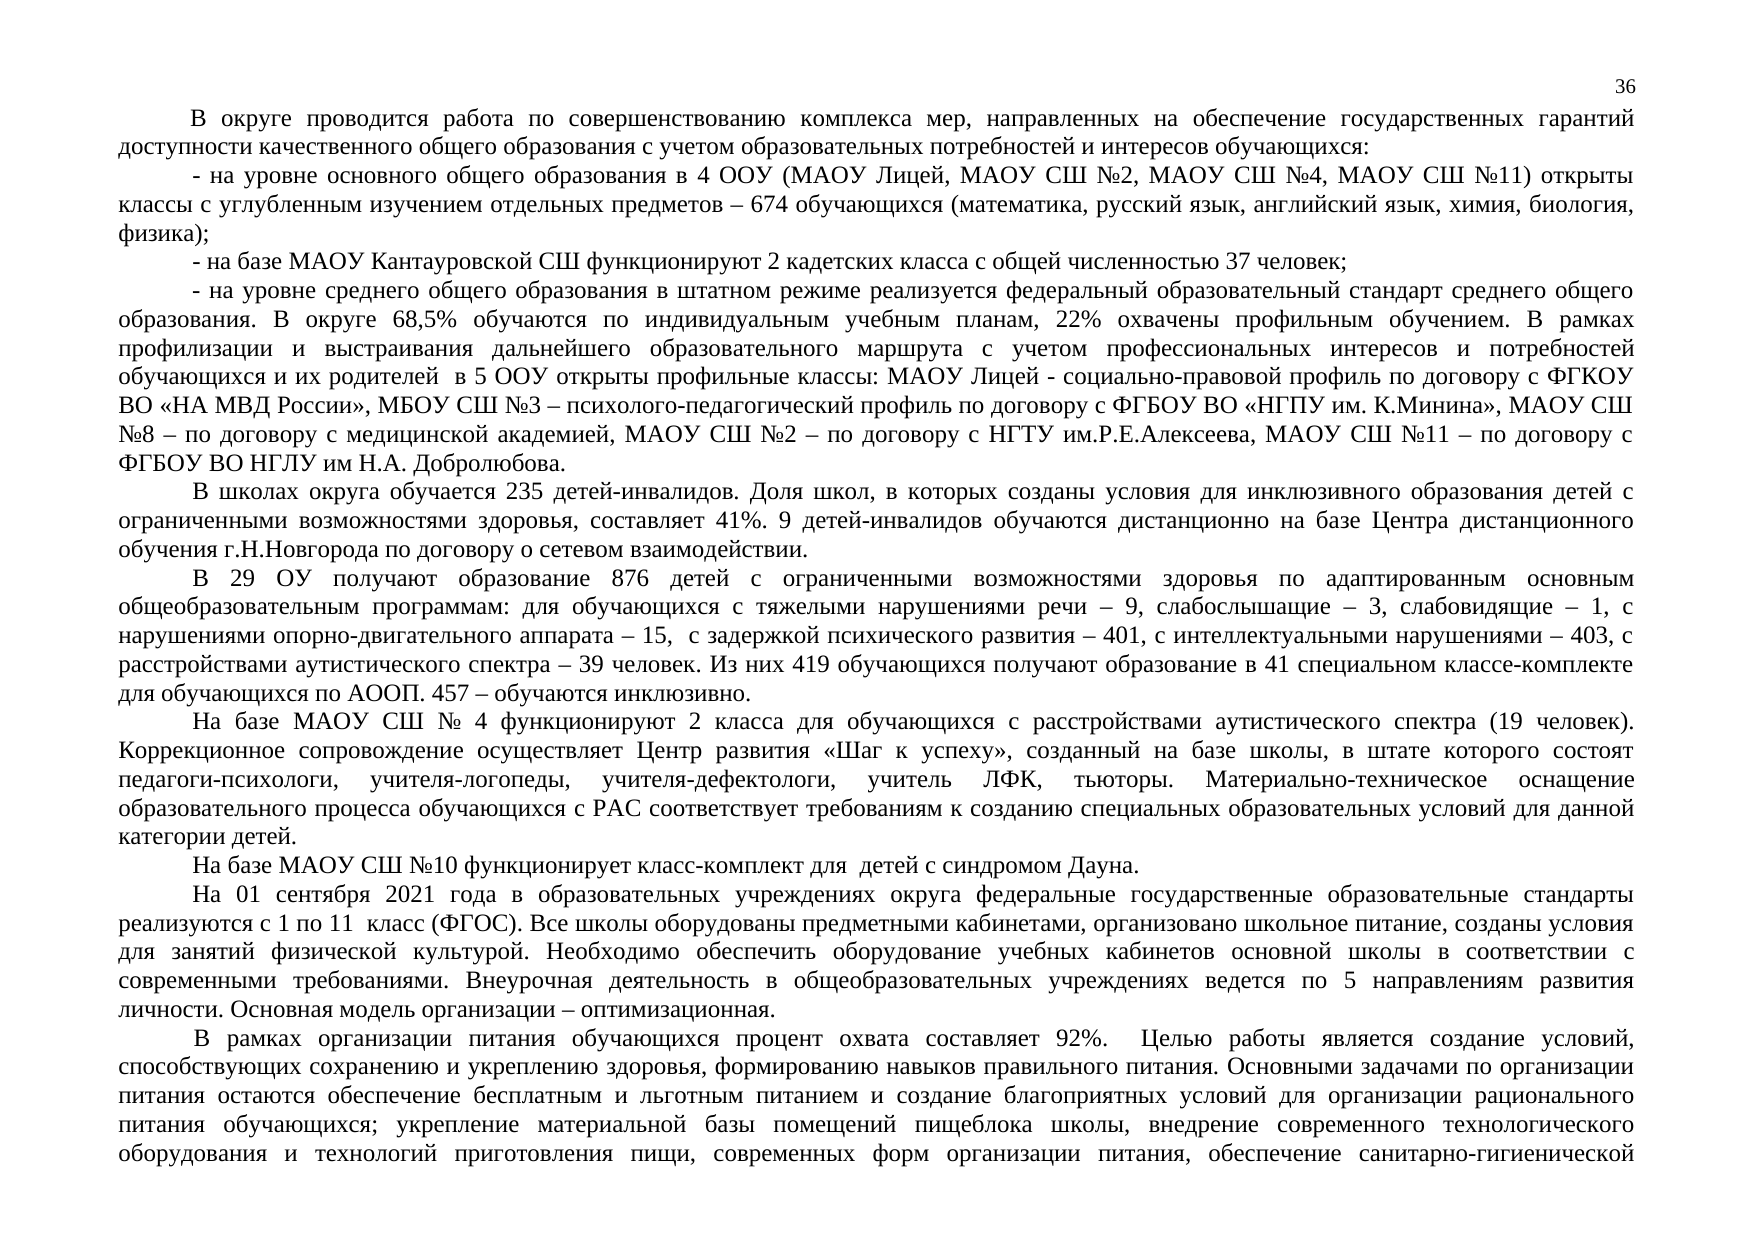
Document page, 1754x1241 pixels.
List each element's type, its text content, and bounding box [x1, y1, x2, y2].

text В округе проводится работа по совершенствованию комплекса мер, направленных на обеспечение государственных гарантий доступности качественного общего образования с учетом образовательных потребностей и интересов обучающихся: [118, 103, 1636, 160]
text На 01 сентября 2021 года в образовательных учреждениях округа федеральные государственные образовательные стандарты реализуются с 1 по 11 класс (ФГОС). Все школы оборудованы предметными кабинетами, организовано школьное питание, созданы условия для занятий физической культурой. Необходимо обеспечить оборудование учебных кабинетов основной школы в соответствии с современными требованиями. Внеурочная деятельность в общеобразовательных учреждениях ведется по 5 направлениям развития личности. Основная модель организации – оптимизационная. [118, 879, 1636, 1023]
text На базе МАОУ СШ № 4 функционируют 2 класса для обучающихся с расстройствами аутистического спектра (19 человек). Коррекционное сопровождение осуществляет Центр развития «Шаг к успеху», созданный на базе школы, в штате которого состоят педагоги-психологи, учителя-логопеды, учителя-дефектологи, учитель ЛФК, тьюторы. Материально-техническое оснащение образовательного процесса обучающихся с РАС соответствует требованиям к созданию специальных образовательных условий для данной категории детей. [118, 706, 1636, 850]
text - на базе МАОУ Кантауровской СШ функционируют 2 кадетских класса с общей численностью 37 человек; [118, 246, 1636, 275]
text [118, 1023, 1636, 1166]
text На базе МАОУ СШ №10 функционирует класс-комплект для детей с синдромом Дауна. [118, 850, 1636, 879]
text - на уровне основного общего образования в 4 ООУ (МАОУ Лицей, МАОУ СШ №2, МАОУ СШ №4, МАОУ СШ №11) открыты классы с углубленным изучением отдельных предметов – 674 обучающихся (математика, русский язык, английский язык, химия, биология, физика); [118, 160, 1636, 246]
text В школах округа обучается 235 детей-инвалидов. Доля школ, в которых созданы условия для инклюзивного образования детей с ограниченными возможностями здоровья, составляет 41%. 9 детей-инвалидов обучаются дистанционно на базе Центра дистанционного обучения г.Н.Новгорода по договору о сетевом взаимодействии. [118, 476, 1636, 563]
text В 29 ОУ получают образование 876 детей с ограниченными возможностями здоровья по адаптированным основным общеобразовательным программам: для обучающихся с тяжелыми нарушениями речи – 9, слабослышащие – 3, слабовидящие – 1, с нарушениями опорно-двигательного аппарата – 15, с задержкой психического развития – 401, с интеллектуальными нарушениями – 403, с расстройствами аутистического спектра – 39 человек. Из них 419 обучающихся получают образование в 41 специальном классе-комплекте для обучающихся по АООП. 457 – обучаются инклюзивно. [118, 563, 1636, 706]
text - на уровне среднего общего образования в штатном режиме реализуется федеральный образовательный стандарт среднего общего образования. В округе 68,5% обучаются по индивидуальным учебным планам, 22% охвачены профильным обучением. В рамках профилизации и выстраивания дальнейшего образовательного маршрута с учетом профессиональных интересов и потребностей обучающихся и их родителей в 5 ООУ открыты профильные классы: МАОУ Лицей - социально-правовой профиль по договору с ФГКОУ ВО «НА МВД России», МБОУ СШ №3 – психолого-педагогический профиль по договору с ФГБОУ ВО «НГПУ им. К.Минина», МАОУ СШ №8 – по договору с медицинской академией, МАОУ СШ №2 – по договору с НГТУ им.Р.Е.Алексеева, МАОУ СШ №11 – по договору с ФГБОУ ВО НГЛУ им Н.А. Добролюбова. [118, 275, 1636, 476]
